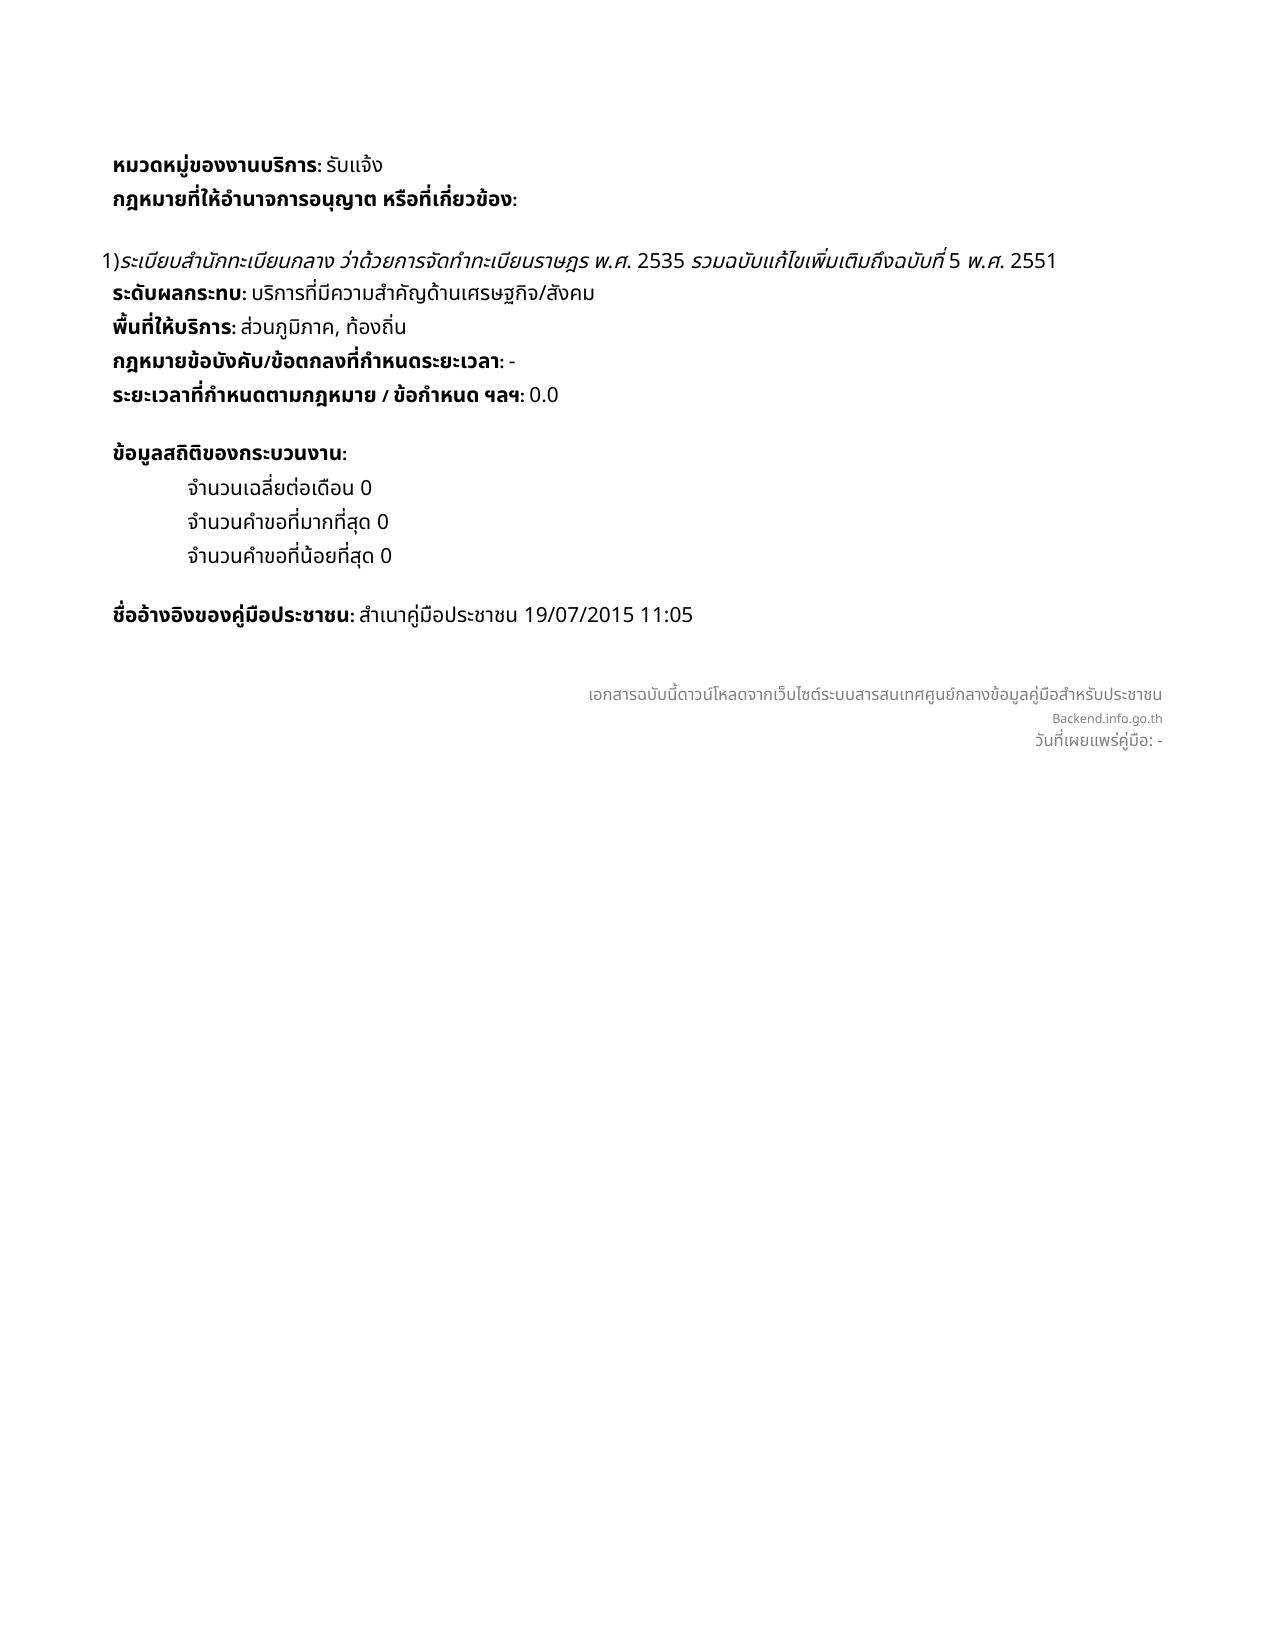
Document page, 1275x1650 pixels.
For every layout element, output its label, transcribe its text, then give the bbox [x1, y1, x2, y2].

text เอกสารฉบับนี้ดาวน์โหลดจากเว็บไซต์ระบบสารสนเทศศูนย์กลางข้อมูลคู่มือสำหรับประชาชน [112, 683, 1162, 708]
text ชื่ออ้างอิงของคู่มือประชาชน: สำเนาคู่มือประชาชน 19/07/2015 11:05 [112, 600, 1162, 631]
text กฎหมายที่ให้อำนาจการอนุญาต หรือที่เกี่ยวข้อง: [112, 184, 1162, 215]
text วันที่เผยแพร่คู่มือ: - [112, 728, 1162, 754]
text พื้นที่ให้บริการ: ส่วนภูมิภาค, ท้องถิ่น [112, 312, 1162, 343]
text กฎหมายข้อบังคับ/ข้อตกลงที่กำหนดระยะเวลา: - ระยะเวลาที่กำหนดตามกฎหมาย / ข้อกำหนด ฯลฯ: 0.0 [112, 346, 1162, 412]
text จำนวนเฉลี่ยต่อเดือน 0 [112, 473, 1162, 504]
text จำนวนคำขอที่น้อยที่สุด 0 [112, 541, 1162, 573]
table_header 1)ระเบียบสำนักทะเบียนกลาง ว่าด้วยการจัดทำทะเบียนราษฎร พ.ศ. 2535 รวมฉบับแก้ไขเพิ่มเติมถึงฉบับที่ 5 พ.ศ. 2551 [90, 218, 1139, 278]
text Backend.info.go.th [112, 710, 1162, 727]
text ระดับผลกระทบ: บริการที่มีความสำคัญด้านเศรษฐกิจ/สังคม [112, 278, 1162, 309]
text ข้อมูลสถิติของกระบวนงาน: [112, 439, 1162, 470]
text จำนวนคำขอที่มากที่สุด 0 [112, 507, 1162, 538]
text หมวดหมู่ของงานบริการ: รับแจ้ง [112, 150, 1162, 181]
